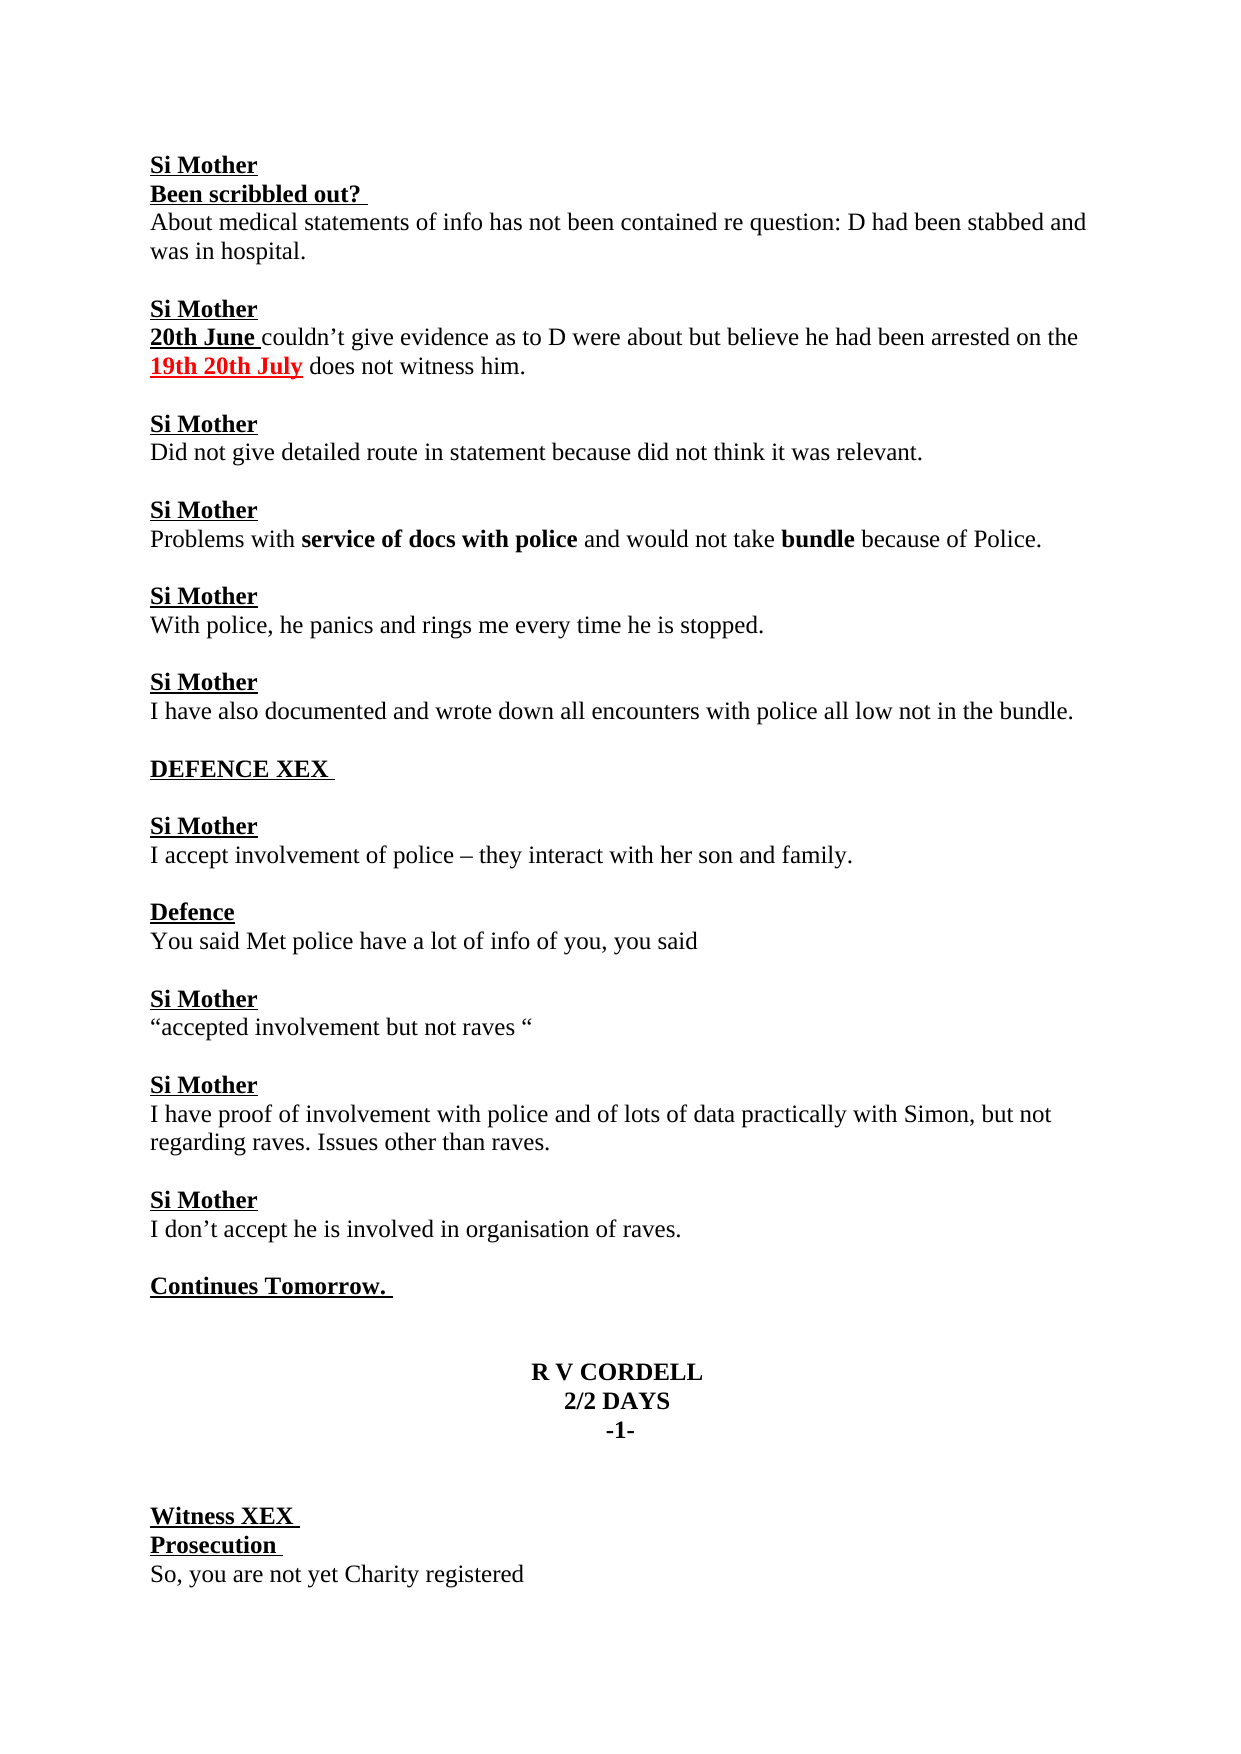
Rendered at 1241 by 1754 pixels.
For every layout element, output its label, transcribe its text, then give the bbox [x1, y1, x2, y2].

text Continues Tomorrow. [150, 1271, 1090, 1329]
text About medical statements of info has not been contained re question: D had been stabbed and was in hospital. [150, 207, 1090, 265]
text Prosecution [150, 1530, 1090, 1559]
text Si Mother [150, 667, 1090, 696]
text Si Mother [150, 1070, 1090, 1099]
text I have also documented and wrote down all encounters with police all low not in the bundle. [150, 696, 1090, 725]
text So, you are not yet Charity registered [150, 1559, 1090, 1587]
text Si Mother [150, 150, 1090, 179]
text I have proof of involvement with police and of lots of data practically with Simon, but not regarding raves. Issues other than raves. [150, 1099, 1090, 1156]
text DEFENCE XEX [150, 754, 1090, 782]
text You said Met police have a lot of info of you, you said [150, 926, 1090, 955]
text Witness XEX [150, 1472, 1090, 1530]
text With police, he panics and rings me every time he is stopped. [150, 610, 1090, 639]
text Defence [150, 897, 1090, 926]
text Been scribbled out? [150, 179, 1090, 207]
text Si Mother [150, 294, 1090, 322]
text Si Mother [150, 495, 1090, 524]
text 20th June couldn’t give evidence as to D were about but believe he had been arrested on the 19th 20th July does not witness him. [150, 322, 1090, 380]
text Si Mother [150, 409, 1090, 437]
text R V CORDELL 2/2 DAYS -1- [150, 1329, 1090, 1444]
text Si Mother [150, 581, 1090, 610]
text Did not give detailed route in statement because did not think it was relevant. [150, 437, 1090, 466]
text I don’t accept he is involved in organisation of raves. [150, 1214, 1090, 1242]
text Problems with service of docs with police and would not take bundle because of Police. [150, 524, 1090, 552]
text Si Mother [150, 984, 1090, 1012]
text I accept involvement of police – they interact with her son and family. [150, 840, 1090, 869]
text “accepted involvement but not raves “ [150, 1012, 1090, 1041]
text Si Mother [150, 1185, 1090, 1214]
text Si Mother [150, 811, 1090, 840]
